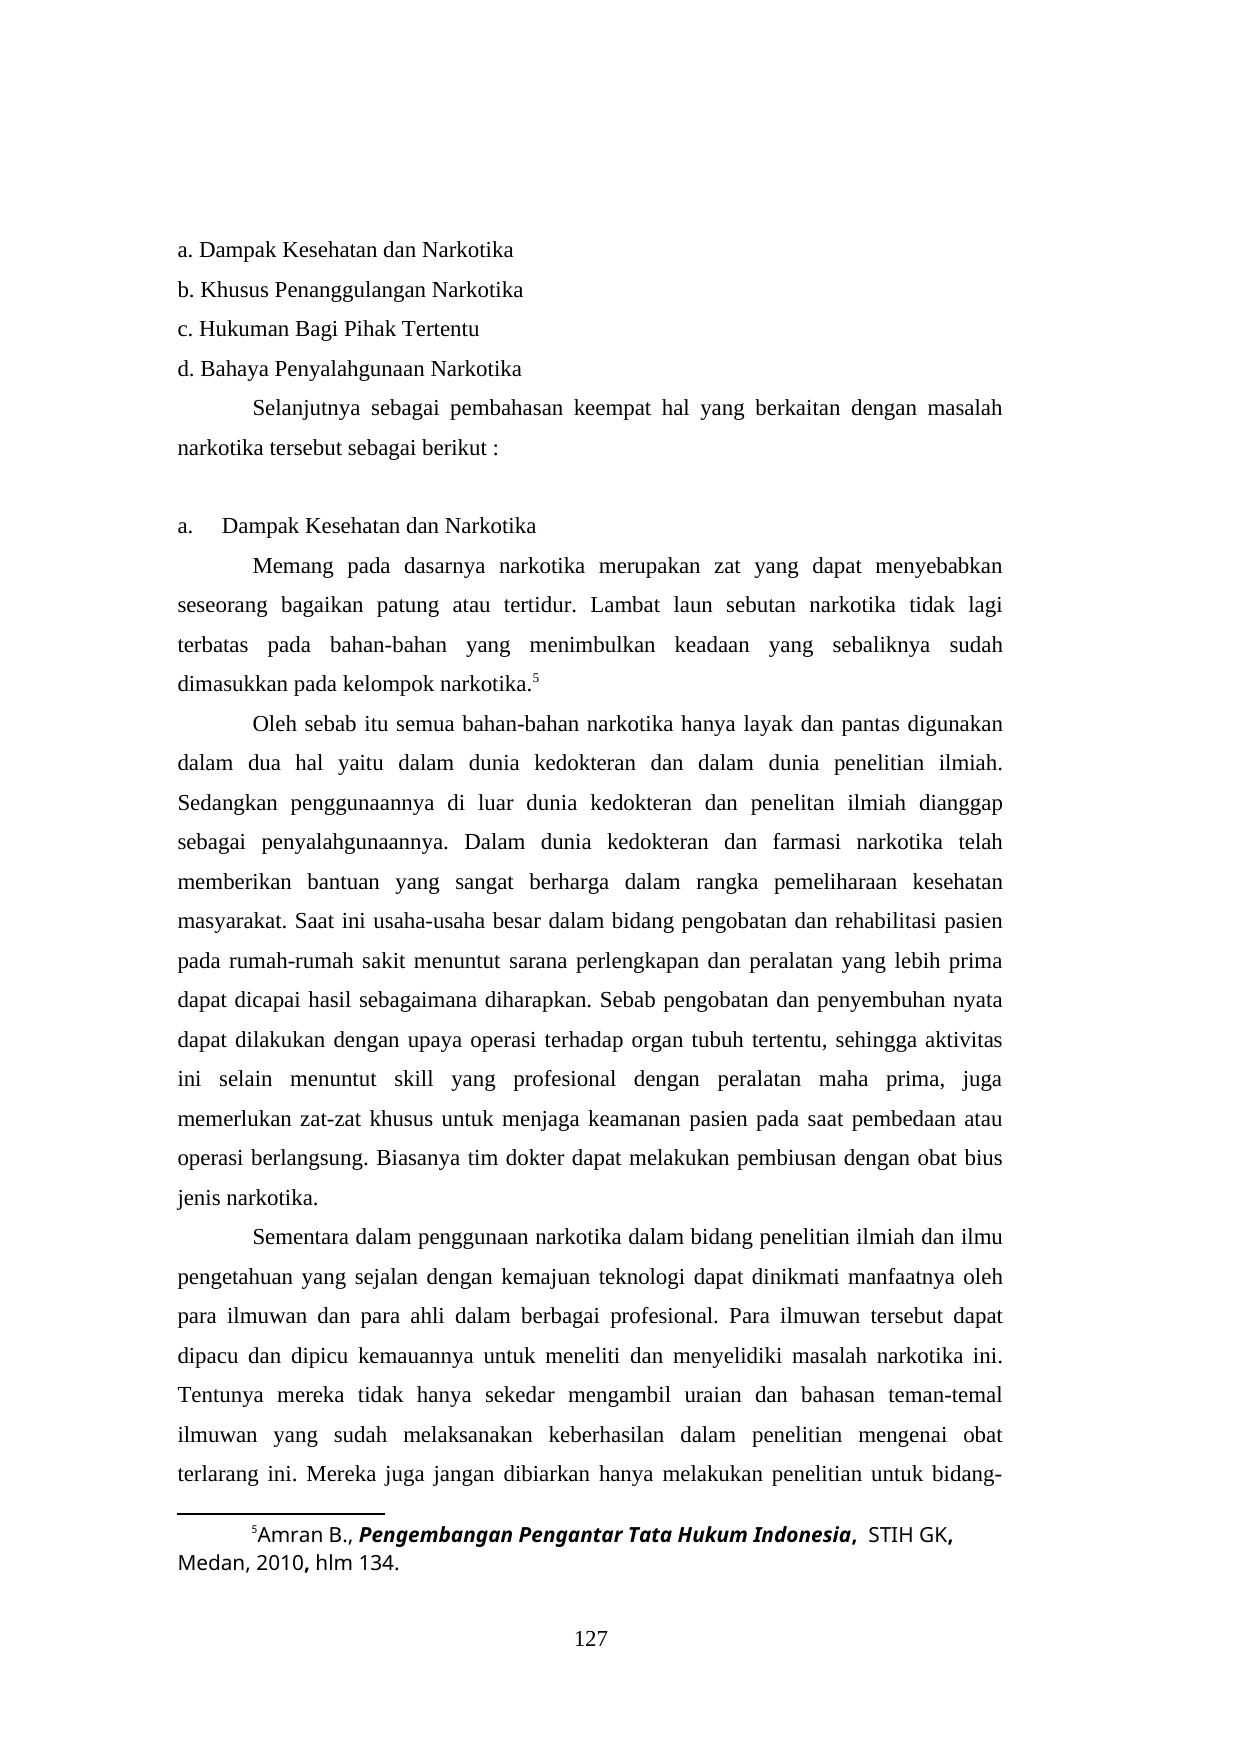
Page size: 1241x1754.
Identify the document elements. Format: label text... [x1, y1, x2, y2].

list Dampak Kesehatan dan Narkotika [177, 513, 1004, 539]
text Oleh sebab itu semua bahan-bahan narkotika hanya layak dan pantas digunakan dalam dua hal yaitu dalam dunia kedokteran dan dalam dunia penelitian ilmiah. Sedangkan penggunaannya di luar dunia kedokteran dan penelitan ilmiah dianggap sebagai penyalahgunaannya. Dalam dunia kedokteran dan farmasi narkotika telah memberikan bantuan yang sangat berharga dalam rangka pemeliharaan kesehatan masyarakat. Saat ini usaha-usaha besar dalam bidang pengobatan dan rehabilitasi pasien pada rumah-rumah sakit menuntut sarana perlengkapan dan peralatan yang lebih prima dapat dicapai hasil sebagaimana diharapkan. Sebab pengobatan dan penyembuhan nyata dapat dilakukan dengan upaya operasi terhadap organ tubuh tertentu, sehingga aktivitas ini selain menuntut skill yang profesional dengan peralatan maha prima, juga memerlukan zat-zat khusus untuk menjaga keamanan pasien pada saat pembedaan atau operasi berlangsung. Biasanya tim dokter dapat melakukan pembiusan dengan obat bius jenis narkotika. [177, 710, 1004, 1210]
text a. Dampak Kesehatan dan Narkotika [177, 236, 1004, 263]
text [177, 1223, 1004, 1486]
text b. Khusus Penanggulangan Narkotika [177, 276, 1004, 302]
text Memang pada dasarnya narkotika merupakan zat yang dapat menyebabkan seseorang bagaikan patung atau tertidur. Lambat laun sebutan narkotika tidak lagi terbatas pada bahan-bahan yang menimbulkan keadaan yang sebaliknya sudah dimasukkan pada kelompok narkotika. [177, 552, 1004, 697]
text Selanjutnya sebagai pembahasan keempat hal yang berkaitan dengan masalah narkotika tersebut sebagai berikut : [177, 394, 1004, 460]
text d. Bahaya Penyalahgunaan Narkotika [177, 355, 1004, 381]
text c. Hukuman Bagi Pihak Tertentu [177, 315, 1004, 342]
